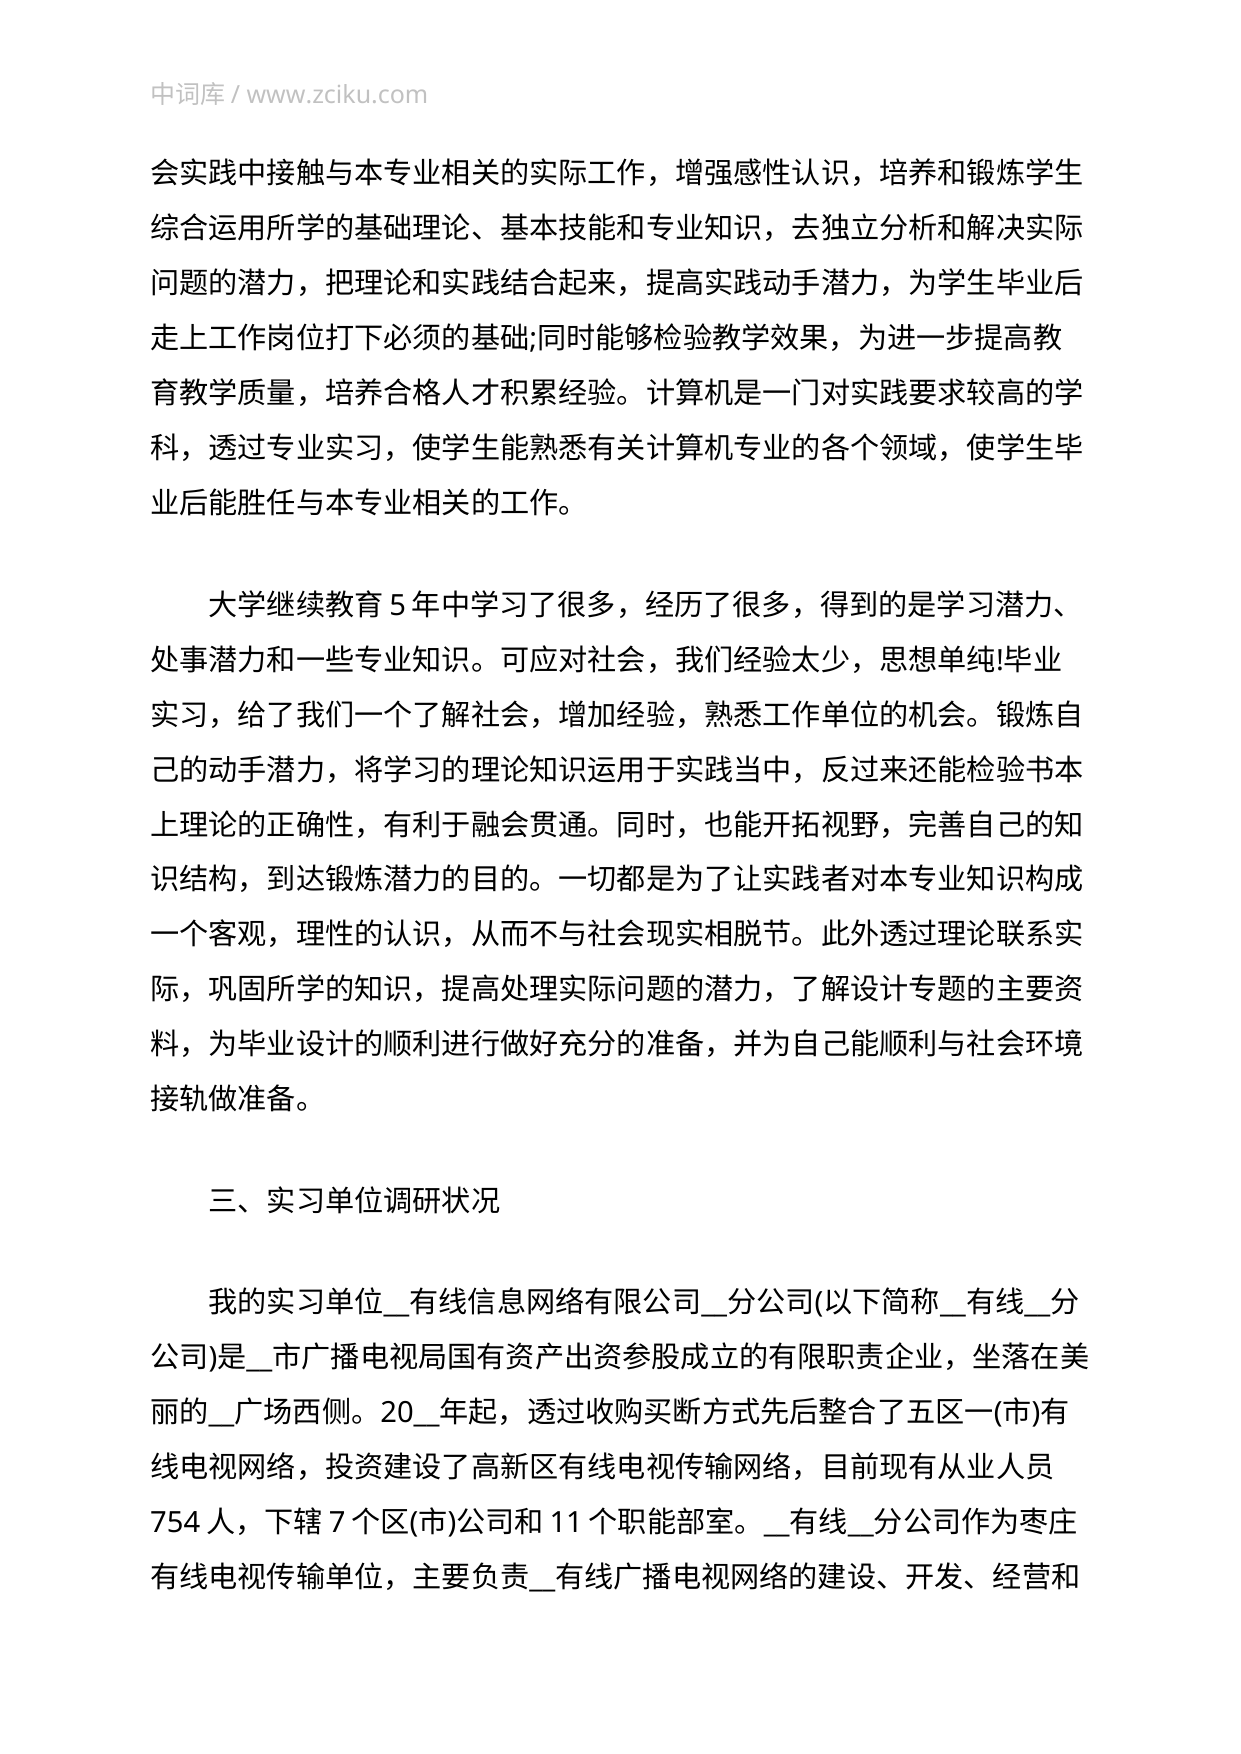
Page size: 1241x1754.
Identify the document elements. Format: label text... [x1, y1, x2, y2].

text 三、实习单位调研状况 [150, 1177, 1090, 1219]
text 大学继续教育5年中学习了很多，经历了很多，得到的是学习潜力、处事潜力和一些专业知识。可应对社会，我们经验太少，思想单纯!毕业实习，给了我们一个了解社会，增加经验，熟悉工作单位的机会。锻炼自己的动手潜力，将学习的理论知识运用于实践当中，反过来还能检验书本上理论的正确性，有利于融会贯通。同时，也能开拓视野，完善自己的知识结构，到达锻炼潜力的目的。一切都是为了让实践者对本专业知识构成一个客观，理性的认识，从而不与社会现实相脱节。此外透过理论联系实际，巩固所学的知识，提高处理实际问题的潜力，了解设计专题的主要资料，为毕业设计的顺利进行做好充分的准备，并为自己能顺利与社会环境接轨做准备。 [150, 581, 1090, 1118]
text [150, 1279, 1090, 1596]
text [150, 150, 1090, 522]
